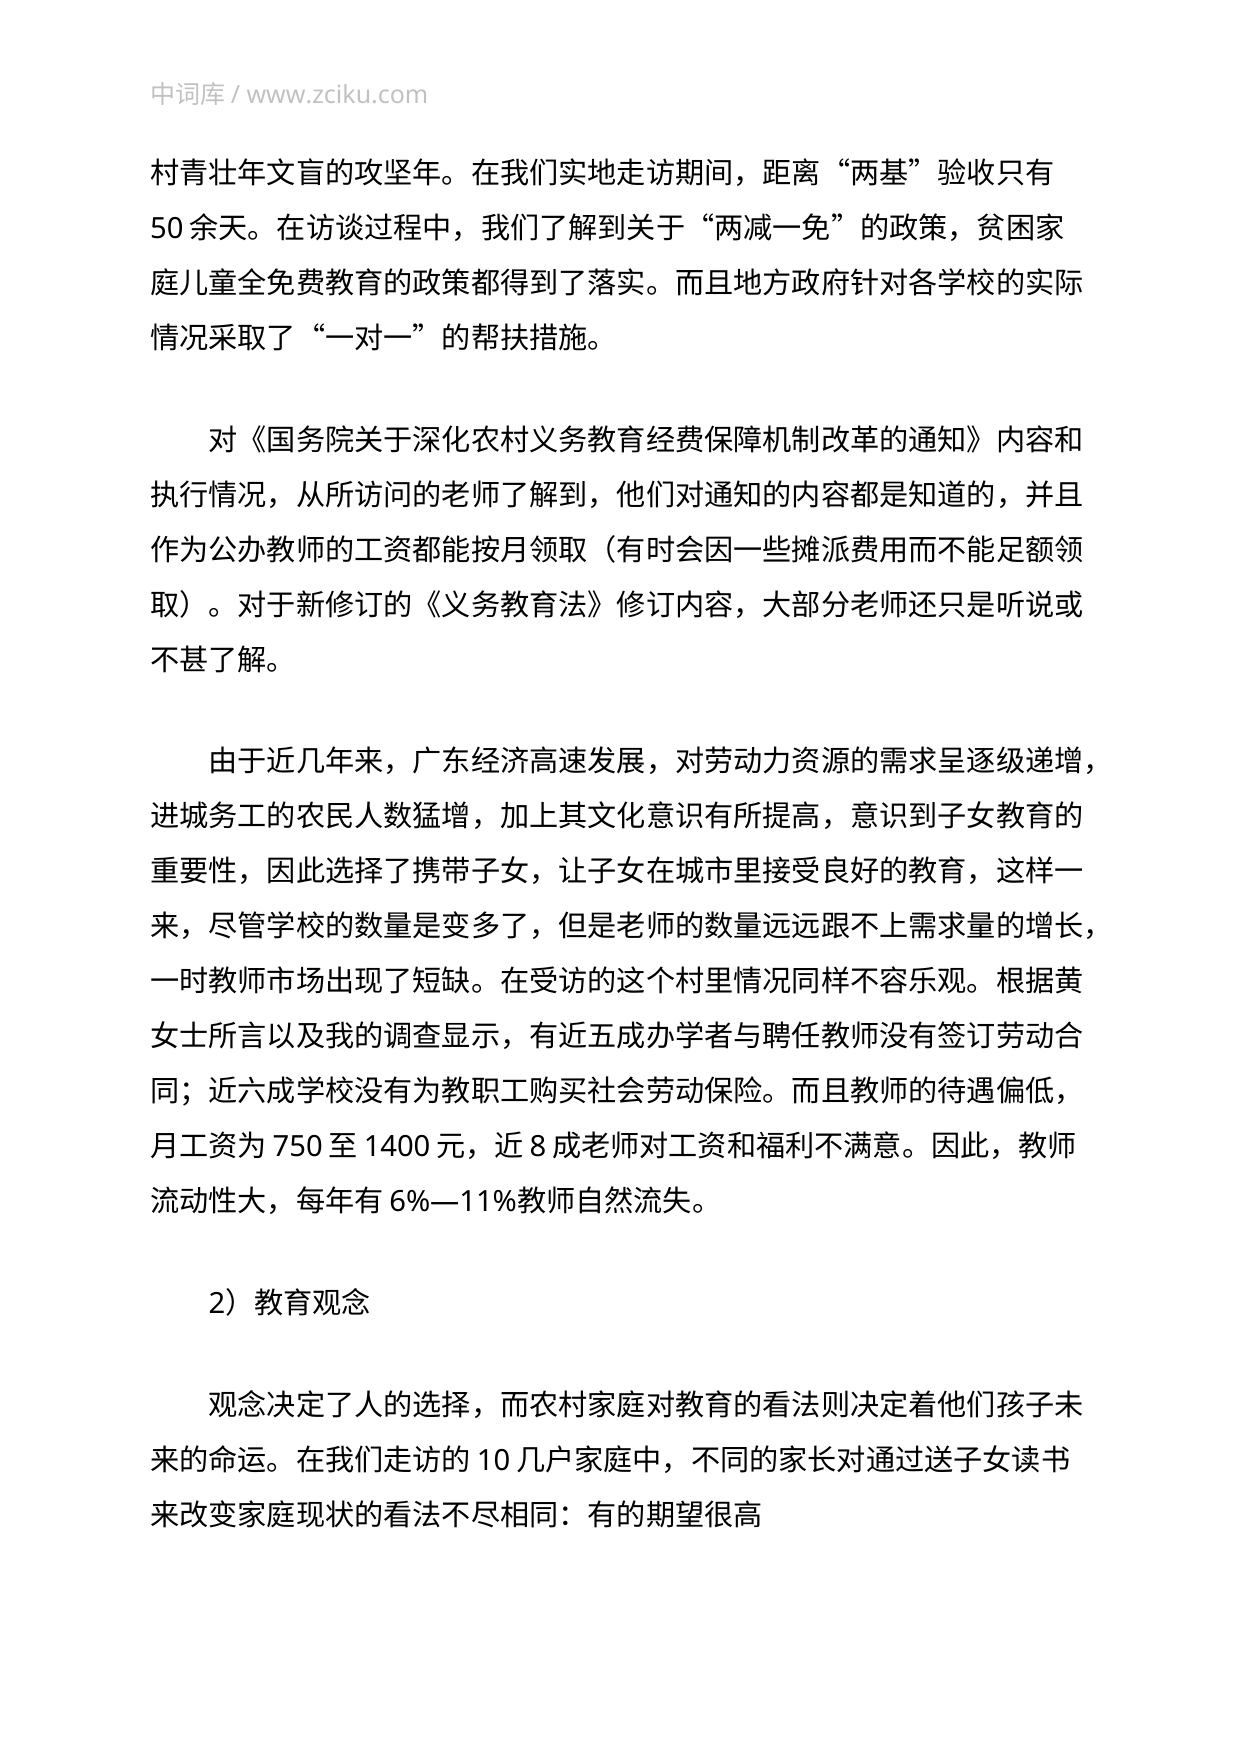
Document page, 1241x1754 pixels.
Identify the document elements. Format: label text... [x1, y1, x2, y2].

text 观念决定了人的选择，而农村家庭对教育的看法则决定着他们孩子未来的命运。在我们走访的10几户家庭中，不同的家长对通过送子女读书来改变家庭现状的看法不尽相同：有的期望很高 [150, 1381, 1090, 1533]
text 对《国务院关于深化农村义务教育经费保障机制改革的通知》内容和执行情况，从所访问的老师了解到，他们对通知的内容都是知道的，并且作为公办教师的工资都能按月领取（有时会因一些摊派费用而不能足额领取）。对于新修订的《义务教育法》修订内容，大部分老师还只是听说或不甚了解。 [150, 417, 1090, 678]
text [150, 150, 1090, 357]
text 2）教育观念 [150, 1279, 1090, 1322]
text 由于近几年来，广东经济高速发展，对劳动力资源的需求呈逐级递增，进城务工的农民人数猛增，加上其文化意识有所提高，意识到子女教育的重要性，因此选择了携带子女，让子女在城市里接受良好的教育，这样一来，尽管学校的数量是变多了，但是老师的数量远远跟不上需求量的增长，一时教师市场出现了短缺。在受访的这个村里情况同样不容乐观。根据黄女士所言以及我的调查显示，有近五成办学者与聘任教师没有签订劳动合同；近六成学校没有为教职工购买社会劳动保险。而且教师的待遇偏低，月工资为750至1400元，近8成老师对工资和福利不满意。因此，教师流动性大，每年有6%—11%教师自然流失。 [150, 738, 1090, 1219]
